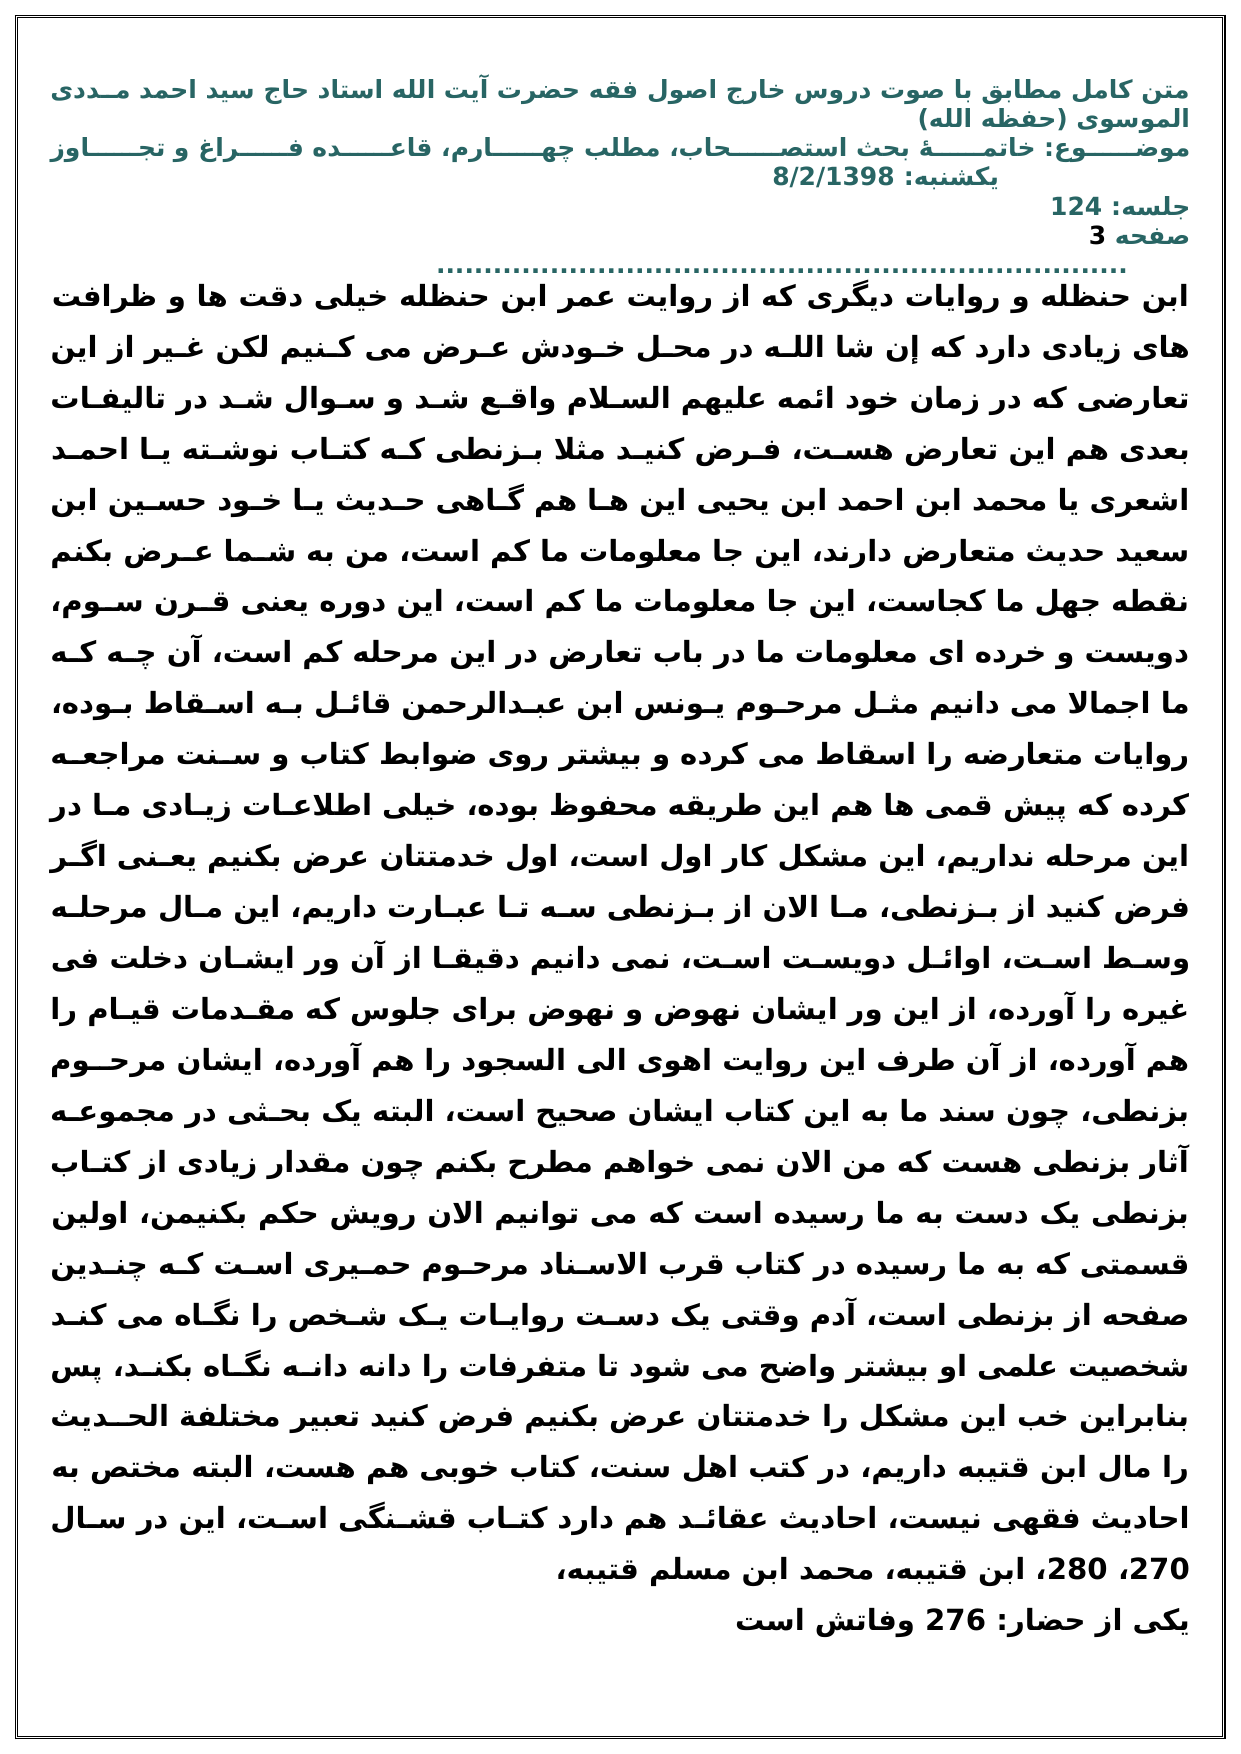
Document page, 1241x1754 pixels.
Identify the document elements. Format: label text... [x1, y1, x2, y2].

text یکی از حضار: 276 وفاتش است [50, 1603, 1190, 1637]
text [50, 279, 1190, 1587]
